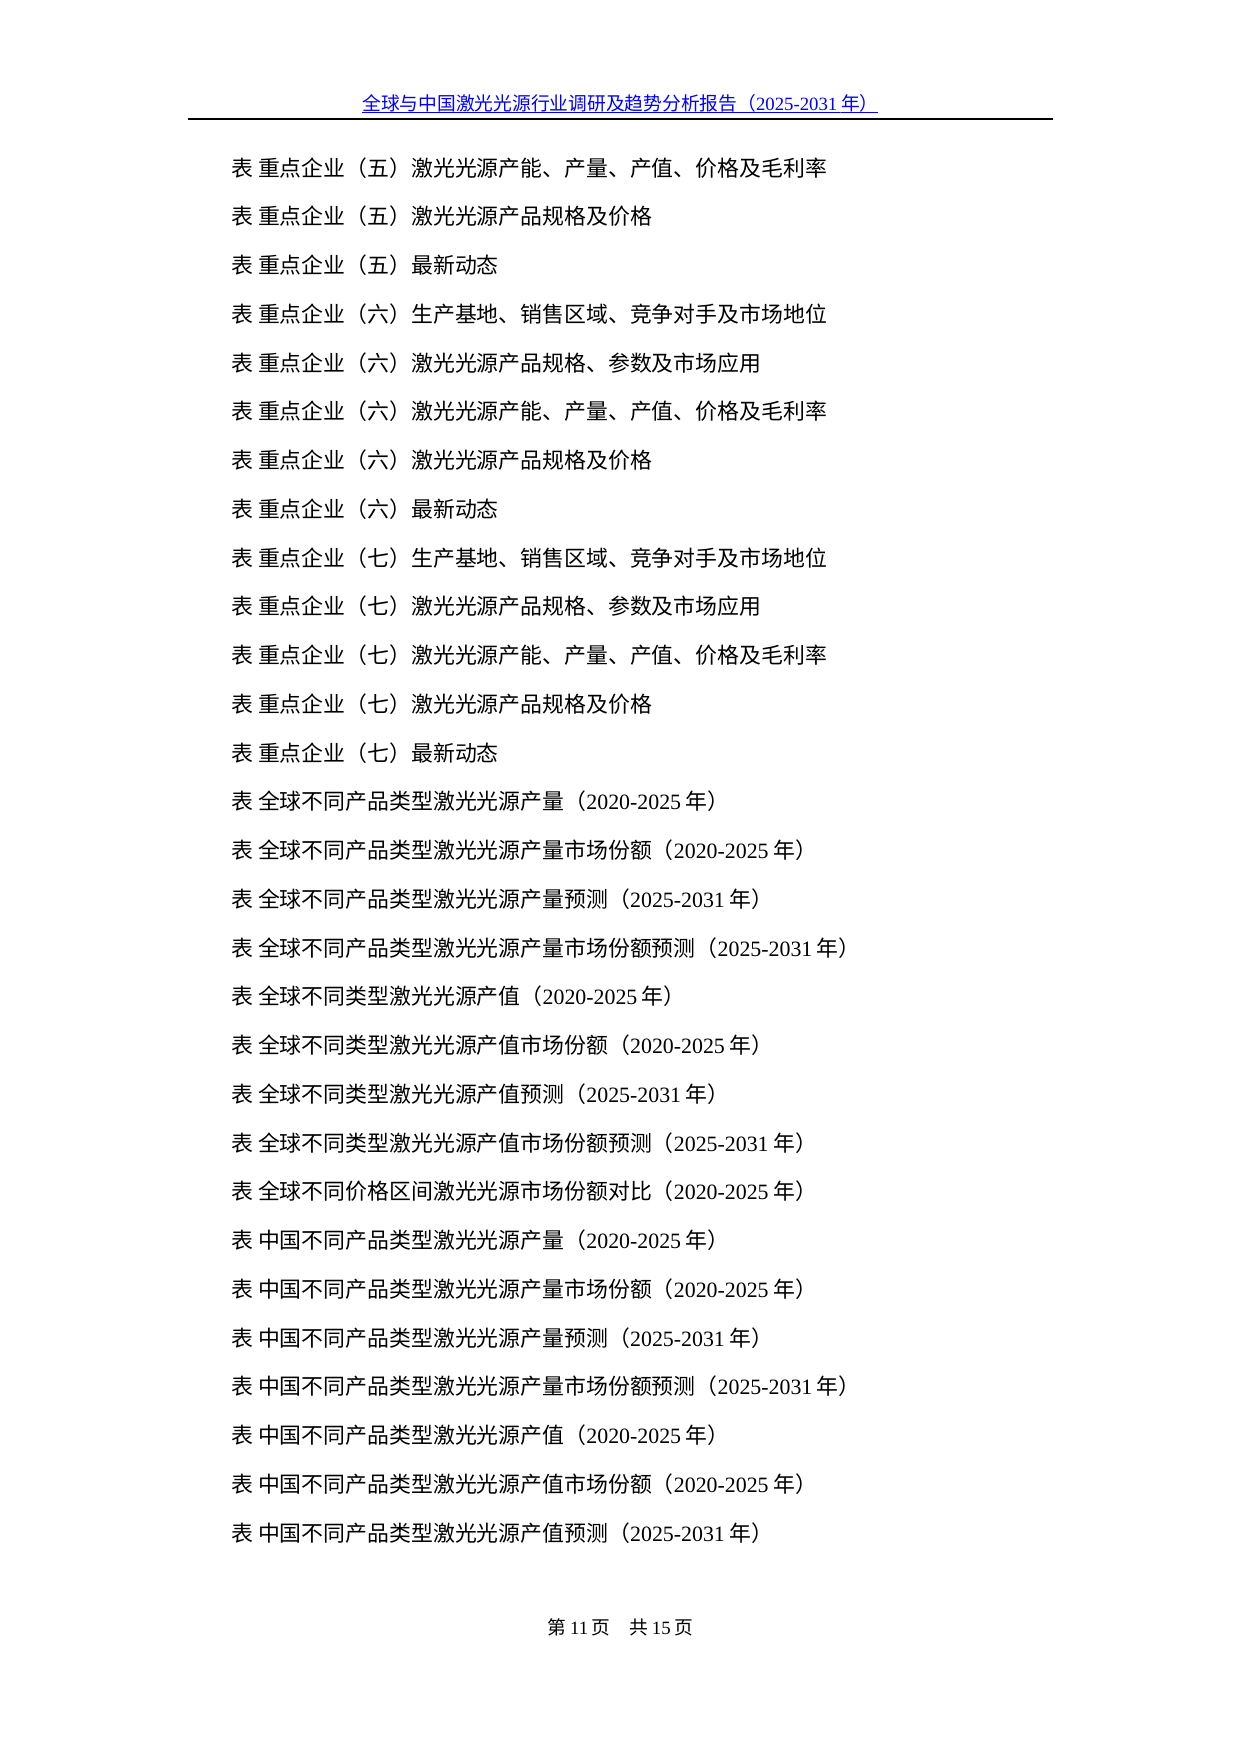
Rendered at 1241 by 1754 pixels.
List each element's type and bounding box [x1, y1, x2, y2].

text [187, 150, 1053, 1548]
